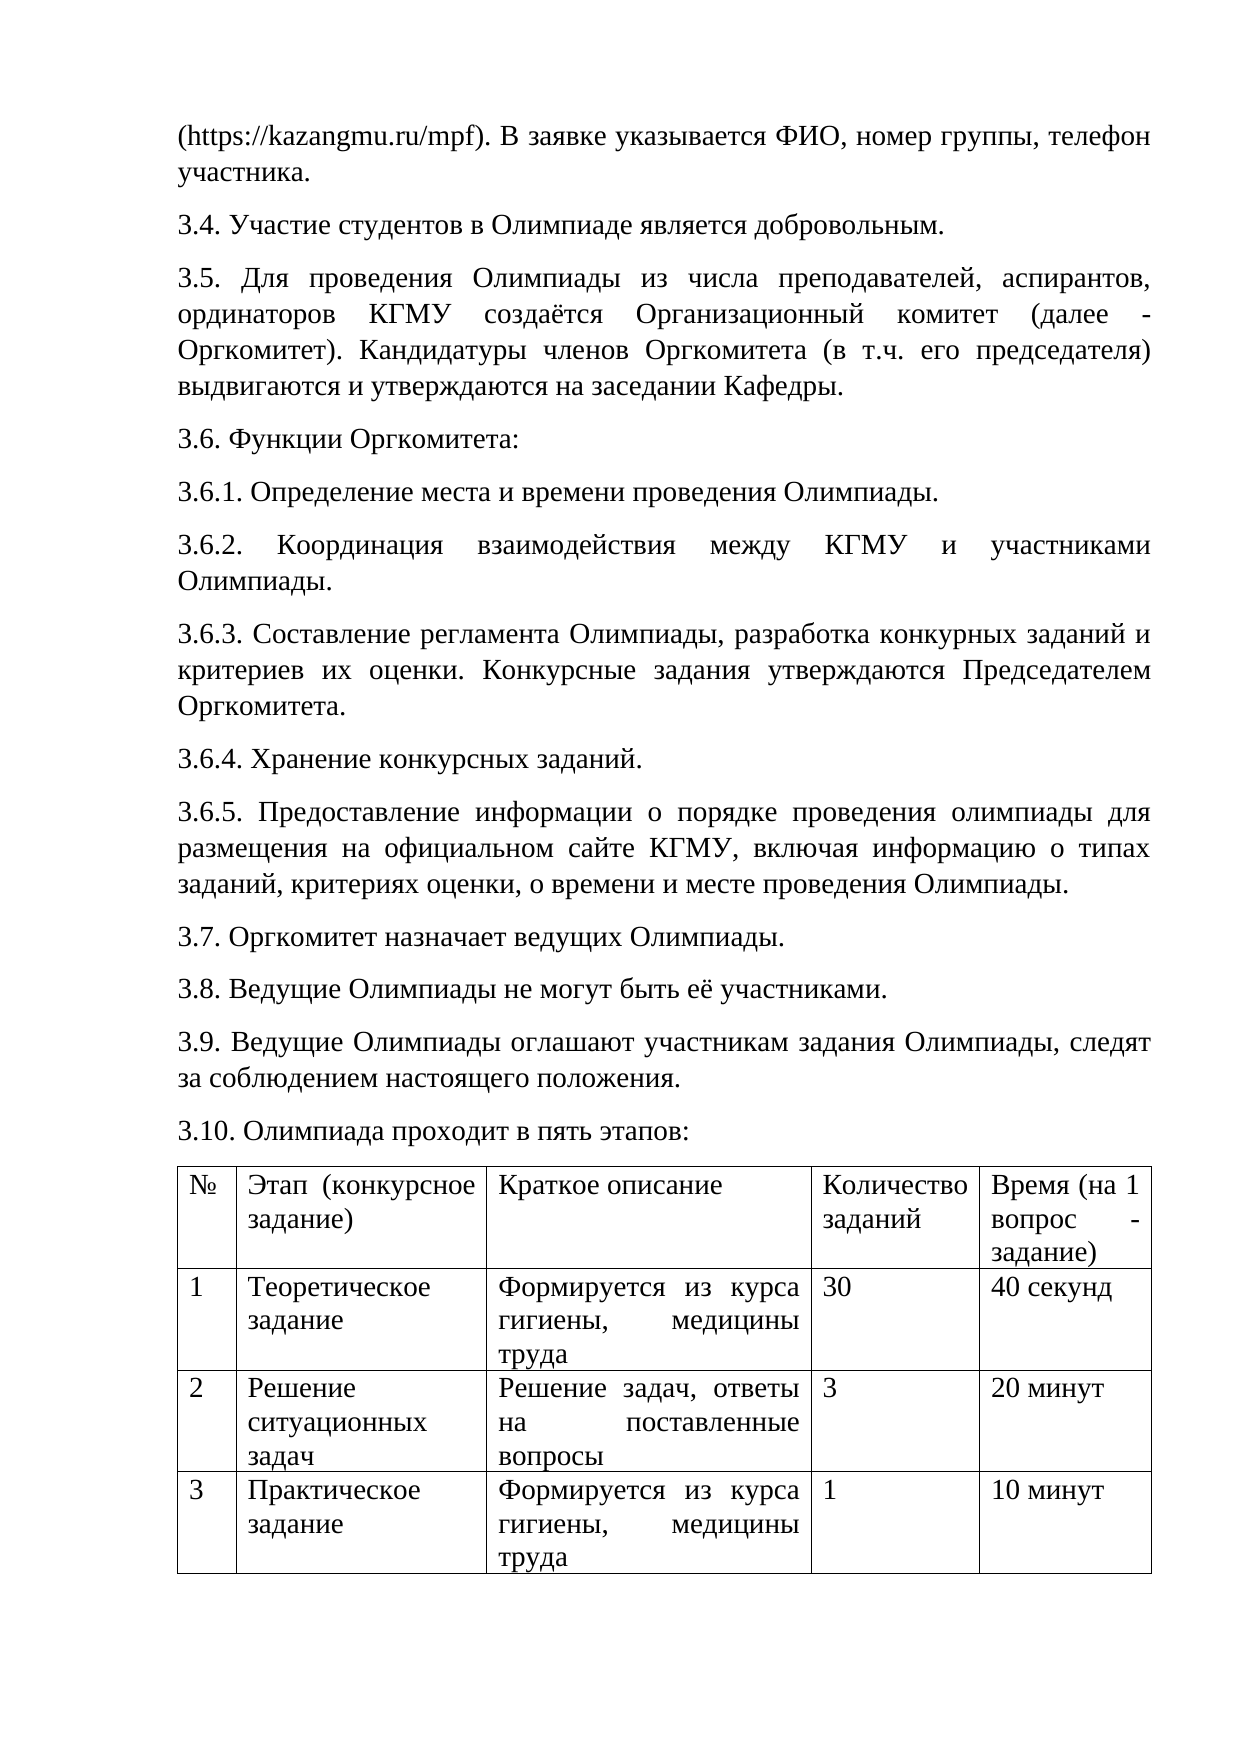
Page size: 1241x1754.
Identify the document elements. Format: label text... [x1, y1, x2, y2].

table_cell Теоретическое задание [237, 1269, 486, 1369]
table_cell 10 минут [980, 1472, 1151, 1573]
table_cell 1 [178, 1269, 236, 1369]
table_cell Решение ситуационных задач [237, 1371, 486, 1471]
table_cell 40 секунд [980, 1269, 1151, 1369]
table_cell 2 [178, 1371, 236, 1471]
text 3.6. Функции Оргкомитета: [177, 421, 1152, 455]
text 3.5. Для проведения Олимпиады из числа преподавателей, аспирантов, ординаторов КГМУ создаётся Организационный комитет (далее - Оргкомитет). Кандидатуры членов Оргкомитета (в т.ч. его председателя) выдвигаются и утверждаются на заседании Кафедры. [177, 260, 1152, 402]
text 3.6.3. Составление регламента Олимпиады, разработка конкурных заданий и критериев их оценки. Конкурсные задания утверждаются Председателем Оргкомитета. [177, 616, 1152, 722]
table_header Количество заданий [812, 1167, 979, 1268]
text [177, 118, 1152, 188]
table_cell 1 [812, 1472, 979, 1573]
table_cell Решение задач, ответы на поставленные вопросы [487, 1371, 811, 1471]
table_cell Практическое задание [237, 1472, 486, 1573]
text 3.9. Ведущие Олимпиады оглашают участникам задания Олимпиады, следят за соблюдением настоящего положения. [177, 1024, 1152, 1094]
text 3.4. Участие студентов в Олимпиаде является добровольным. [177, 207, 1152, 241]
table_header Этап (конкурсное задание) [237, 1167, 486, 1268]
table_cell 30 [812, 1269, 979, 1369]
table_header Краткое описание [487, 1167, 811, 1268]
table_cell Формируется из курса гигиены, медицины труда [487, 1269, 811, 1369]
table_cell 20 минут [980, 1371, 1151, 1471]
table_cell Формируется из курса гигиены, медицины труда [487, 1472, 811, 1573]
text 3.7. Оргкомитет назначает ведущих Олимпиады. [177, 919, 1152, 952]
table_header Время (на 1 вопрос - задание) [980, 1167, 1151, 1268]
text 3.10. Олимпиада проходит в пять этапов: [177, 1113, 1152, 1147]
table_cell 3 [812, 1371, 979, 1471]
text 3.6.5. Предоставление информации о порядке проведения олимпиады для размещения на официальном сайте КГМУ, включая информацию о типах заданий, критериях оценки, о времени и месте проведения Олимпиады. [177, 794, 1152, 899]
text 3.6.2. Координация взаимодействия между КГМУ и участниками Олимпиады. [177, 527, 1152, 596]
table_header № [178, 1167, 236, 1268]
text 3.6.4. Хранение конкурсных заданий. [177, 741, 1152, 774]
text 3.8. Ведущие Олимпиады не могут быть её участниками. [177, 972, 1152, 1005]
table_cell 3 [178, 1472, 236, 1573]
text 3.6.1. Определение места и времени проведения Олимпиады. [177, 474, 1152, 507]
